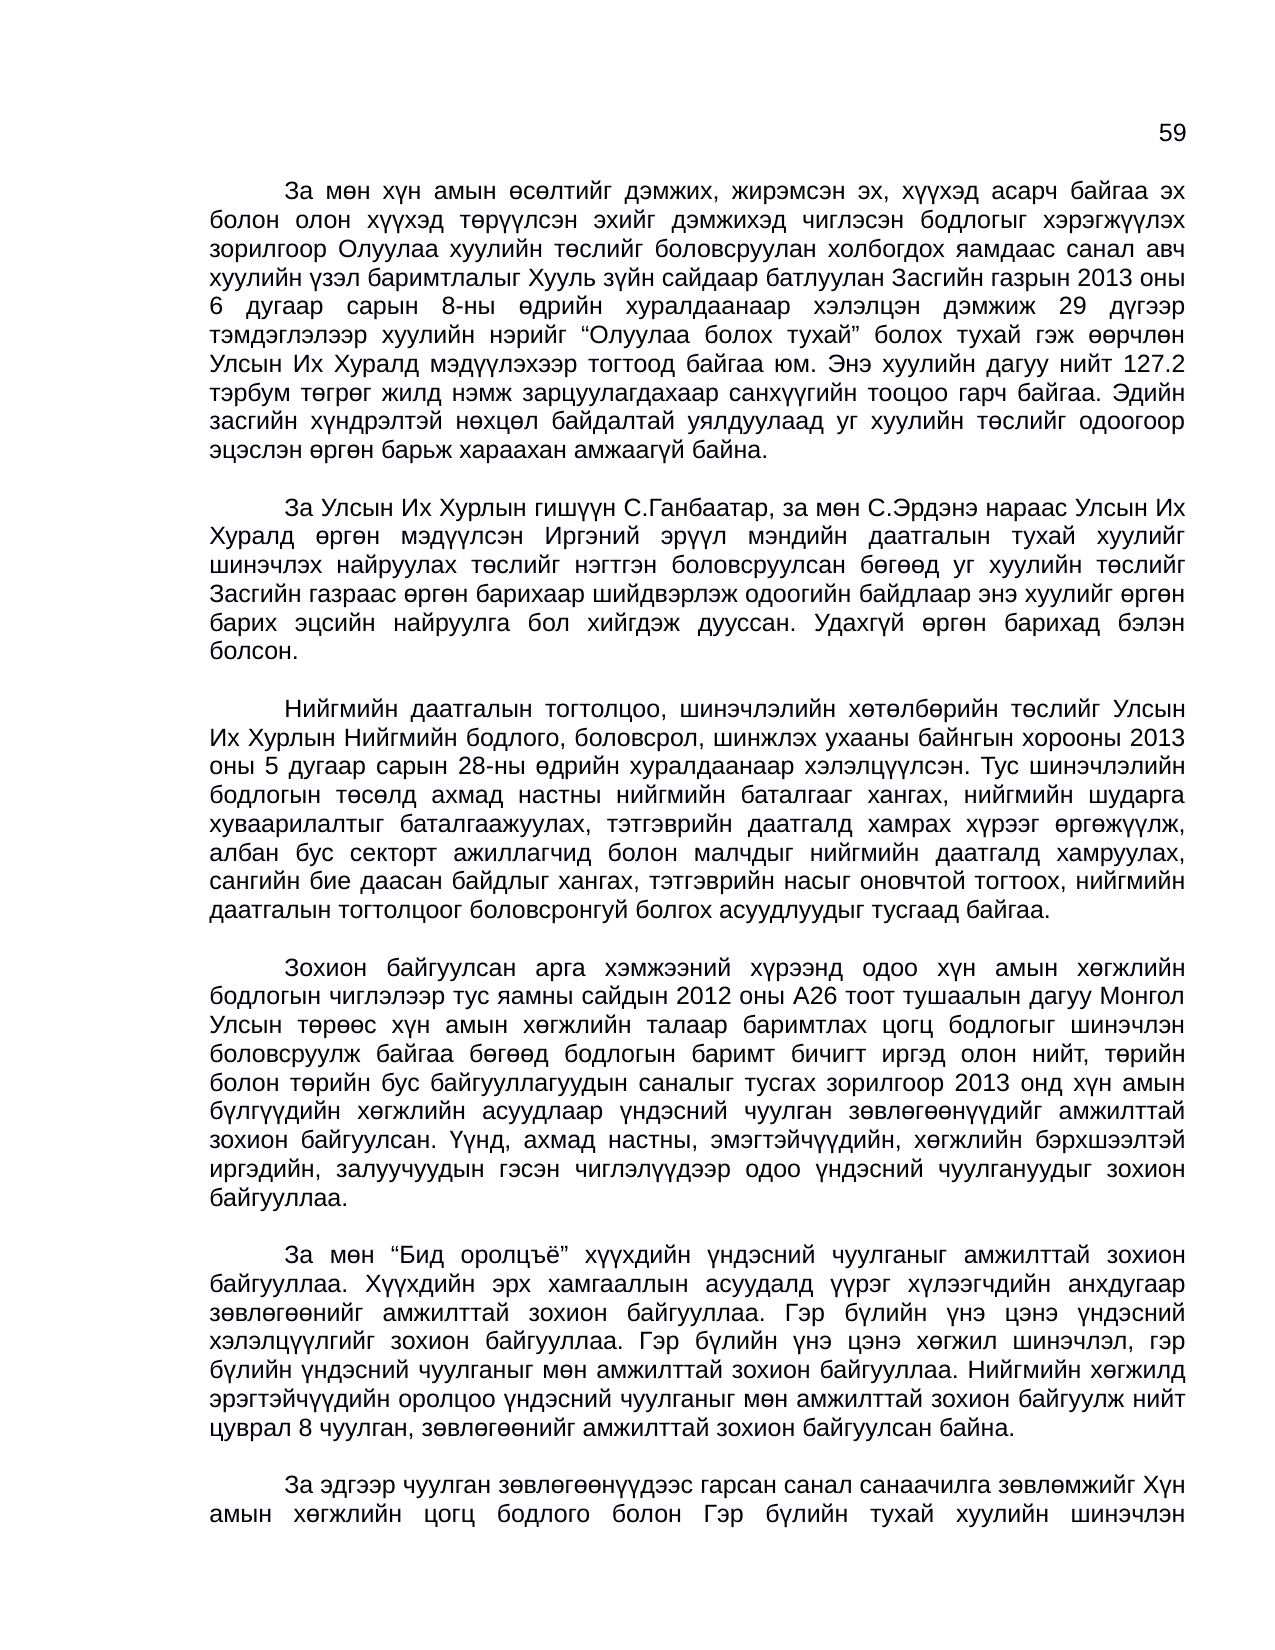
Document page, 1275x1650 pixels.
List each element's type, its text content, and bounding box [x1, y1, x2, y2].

text За Улсын Их Хурлын гишүүн С.Ганбаатар, за мөн С.Эрдэнэ нараас Улсын Их Хуралд өргөн мэдүүлсэн Иргэний эрүүл мэндийн даатгалын тухай хуулийг шинэчлэх найруулах төслийг нэгтгэн боловсруулсан бөгөөд уг хуулийн төслийг Засгийн газраас өргөн барихаар шийдвэрлэж одоогийн байдлаар энэ хуулийг өргөн барих эцсийн найруулга бол хийгдэж дууссан. Удахгүй өргөн барихад бэлэн болсон. [209, 493, 1186, 665]
text За мөн хүн амын өсөлтийг дэмжих, жирэмсэн эх, хүүхэд асарч байгаа эх болон олон хүүхэд төрүүлсэн эхийг дэмжихэд чиглэсэн бодлогыг хэрэгжүүлэх зорилгоор Олуулаа хуулийн төслийг боловсруулан холбогдох яамдаас санал авч хуулийн үзэл баримтлалыг Хууль зүйн сайдаар батлуулан Засгийн газрын 2013 оны 6 дугаар сарын 8-ны өдрийн хуралдаанаар хэлэлцэн дэмжиж 29 дүгээр тэмдэглэлээр хуулийн нэрийг “Олуулаа болох тухай” болох тухай гэж өөрчлөн Улсын Их Хуралд мэдүүлэхээр тогтоод байгаа юм. Энэ хуулийн дагуу нийт 127.2 тэрбум төгрөг жилд нэмж зарцуулагдахаар санхүүгийн тооцоо гарч байгаа. Эдийн засгийн хүндрэлтэй нөхцөл байдалтай уялдуулаад уг хуулийн төслийг одоогоор эцэслэн өргөн барьж хараахан амжаагүй байна. [209, 176, 1186, 464]
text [209, 1470, 1186, 1528]
text Зохион байгуулсан арга хэмжээний хүрээнд одоо хүн амын хөгжлийн бодлогын чиглэлээр тус яамны сайдын 2012 оны А26 тоот тушаалын дагуу Монгол Улсын төрөөс хүн амын хөгжлийн талаар баримтлах цогц бодлогыг шинэчлэн боловсруулж байгаа бөгөөд бодлогын баримт бичигт иргэд олон нийт, төрийн болон төрийн бус байгууллагуудын саналыг тусгах зорилгоор 2013 онд хүн амын бүлгүүдийн хөгжлийн асуудлаар үндэсний чуулган зөвлөгөөнүүдийг амжилттай зохион байгуулсан. Үүнд, ахмад настны, эмэгтэйчүүдийн, хөгжлийн бэрхшээлтэй иргэдийн, залуучуудын гэсэн чиглэлүүдээр одоо үндэсний чуулгануудыг зохион байгууллаа. [209, 953, 1186, 1211]
text За мөн “Бид оролцъё” хүүхдийн үндэсний чуулганыг амжилттай зохион байгууллаа. Хүүхдийн эрх хамгааллын асуудалд үүрэг хүлээгчдийн анхдугаар зөвлөгөөнийг амжилттай зохион байгууллаа. Гэр бүлийн үнэ цэнэ үндэсний хэлэлцүүлгийг зохион байгууллаа. Гэр бүлийн үнэ цэнэ хөгжил шинэчлэл, гэр бүлийн үндэсний чуулганыг мөн амжилттай зохион байгууллаа. Нийгмийн хөгжилд эрэгтэйчүүдийн оролцоо үндэсний чуулганыг мөн амжилттай зохион байгуулж нийт цуврал 8 чуулган, зөвлөгөөнийг амжилттай зохион байгуулсан байна. [209, 1240, 1186, 1441]
text Нийгмийн даатгалын тогтолцоо, шинэчлэлийн хөтөлбөрийн төслийг Улсын Их Хурлын Нийгмийн бодлого, боловсрол, шинжлэх ухааны байнгын хорооны 2013 оны 5 дугаар сарын 28-ны өдрийн хуралдаанаар хэлэлцүүлсэн. Тус шинэчлэлийн бодлогын төсөлд ахмад настны нийгмийн баталгааг хангах, нийгмийн шударга хуваарилалтыг баталгаажуулах, тэтгэврийн даатгалд хамрах хүрээг өргөжүүлж, албан бус секторт ажиллагчид болон малчдыг нийгмийн даатгалд хамруулах, сангийн бие даасан байдлыг хангах, тэтгэврийн насыг оновчтой тогтоох, нийгмийн даатгалын тогтолцоог боловсронгуй болгох асуудлуудыг тусгаад байгаа. [209, 694, 1186, 924]
